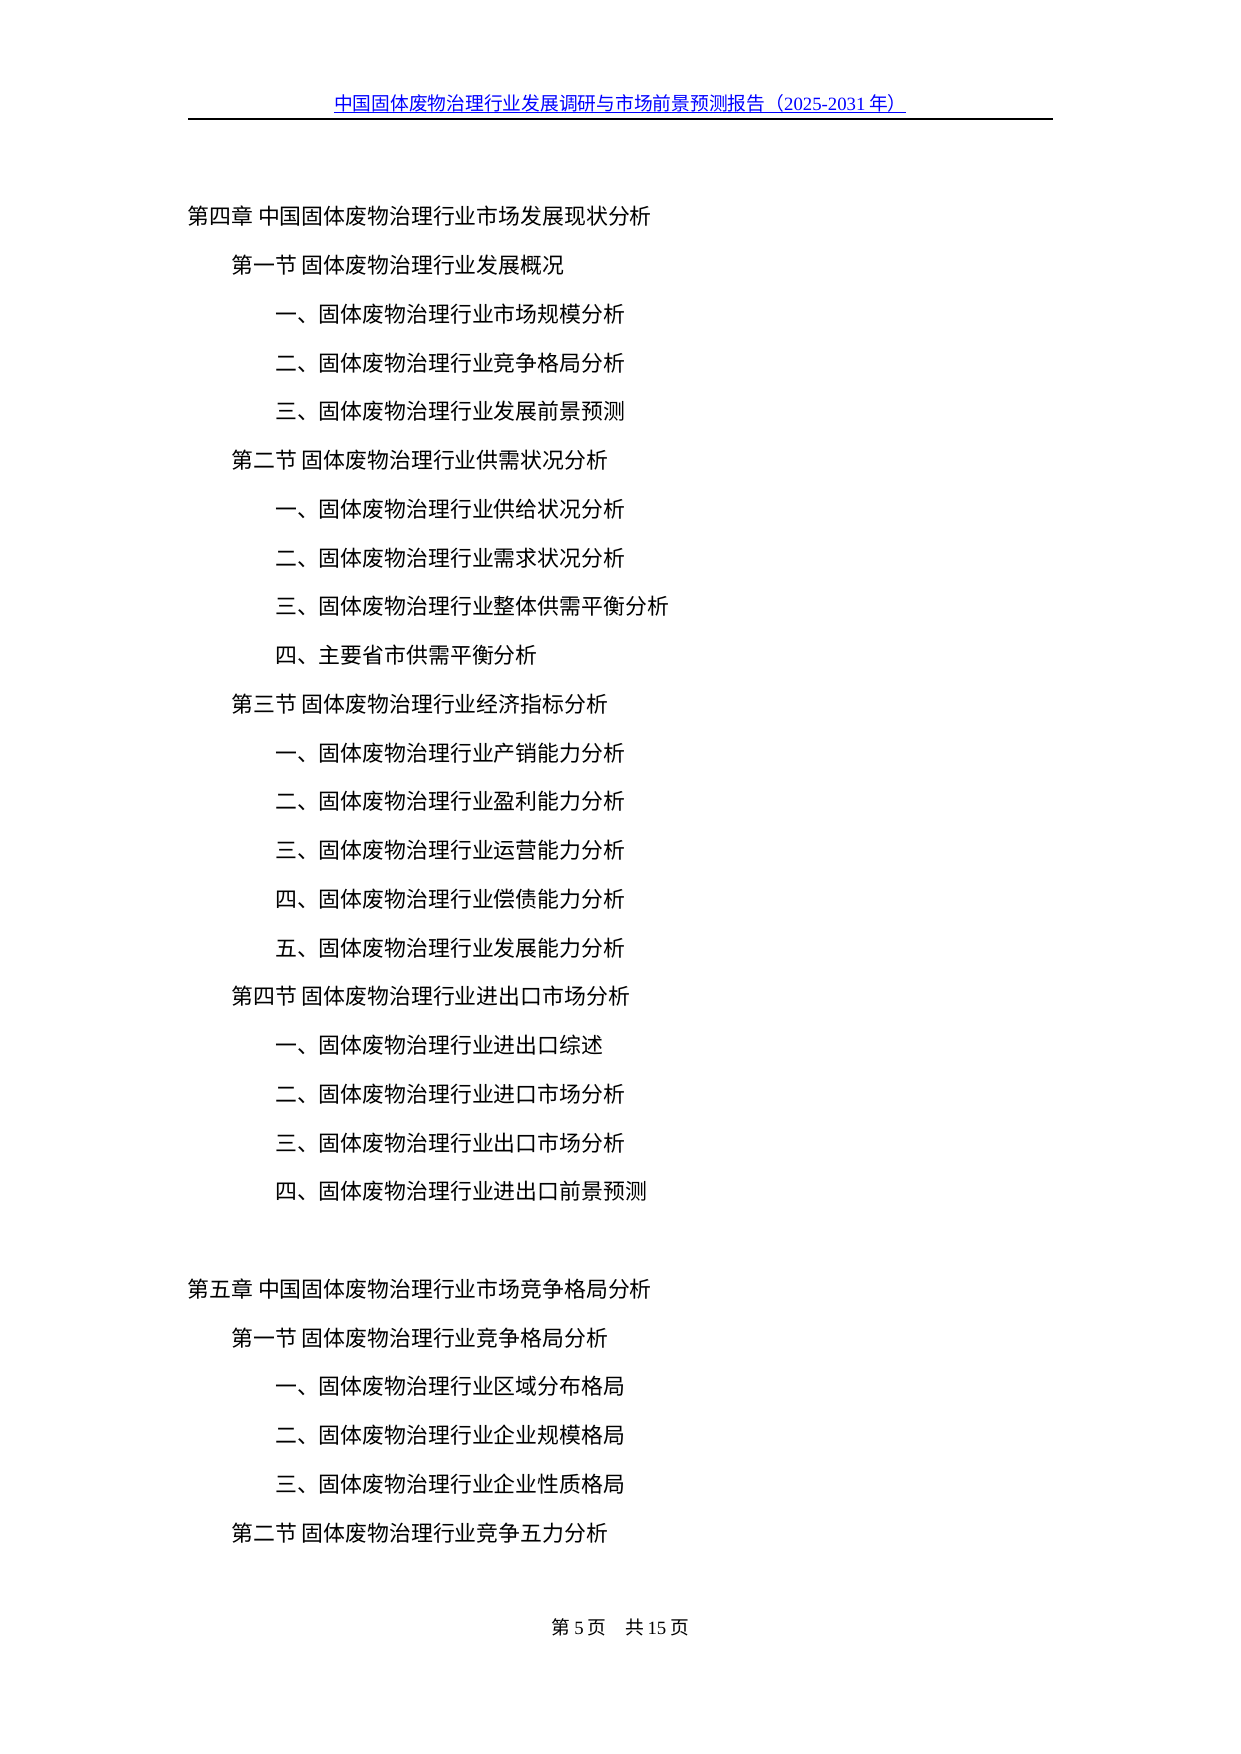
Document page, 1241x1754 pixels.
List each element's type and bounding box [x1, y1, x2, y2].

text [187, 150, 1053, 1548]
